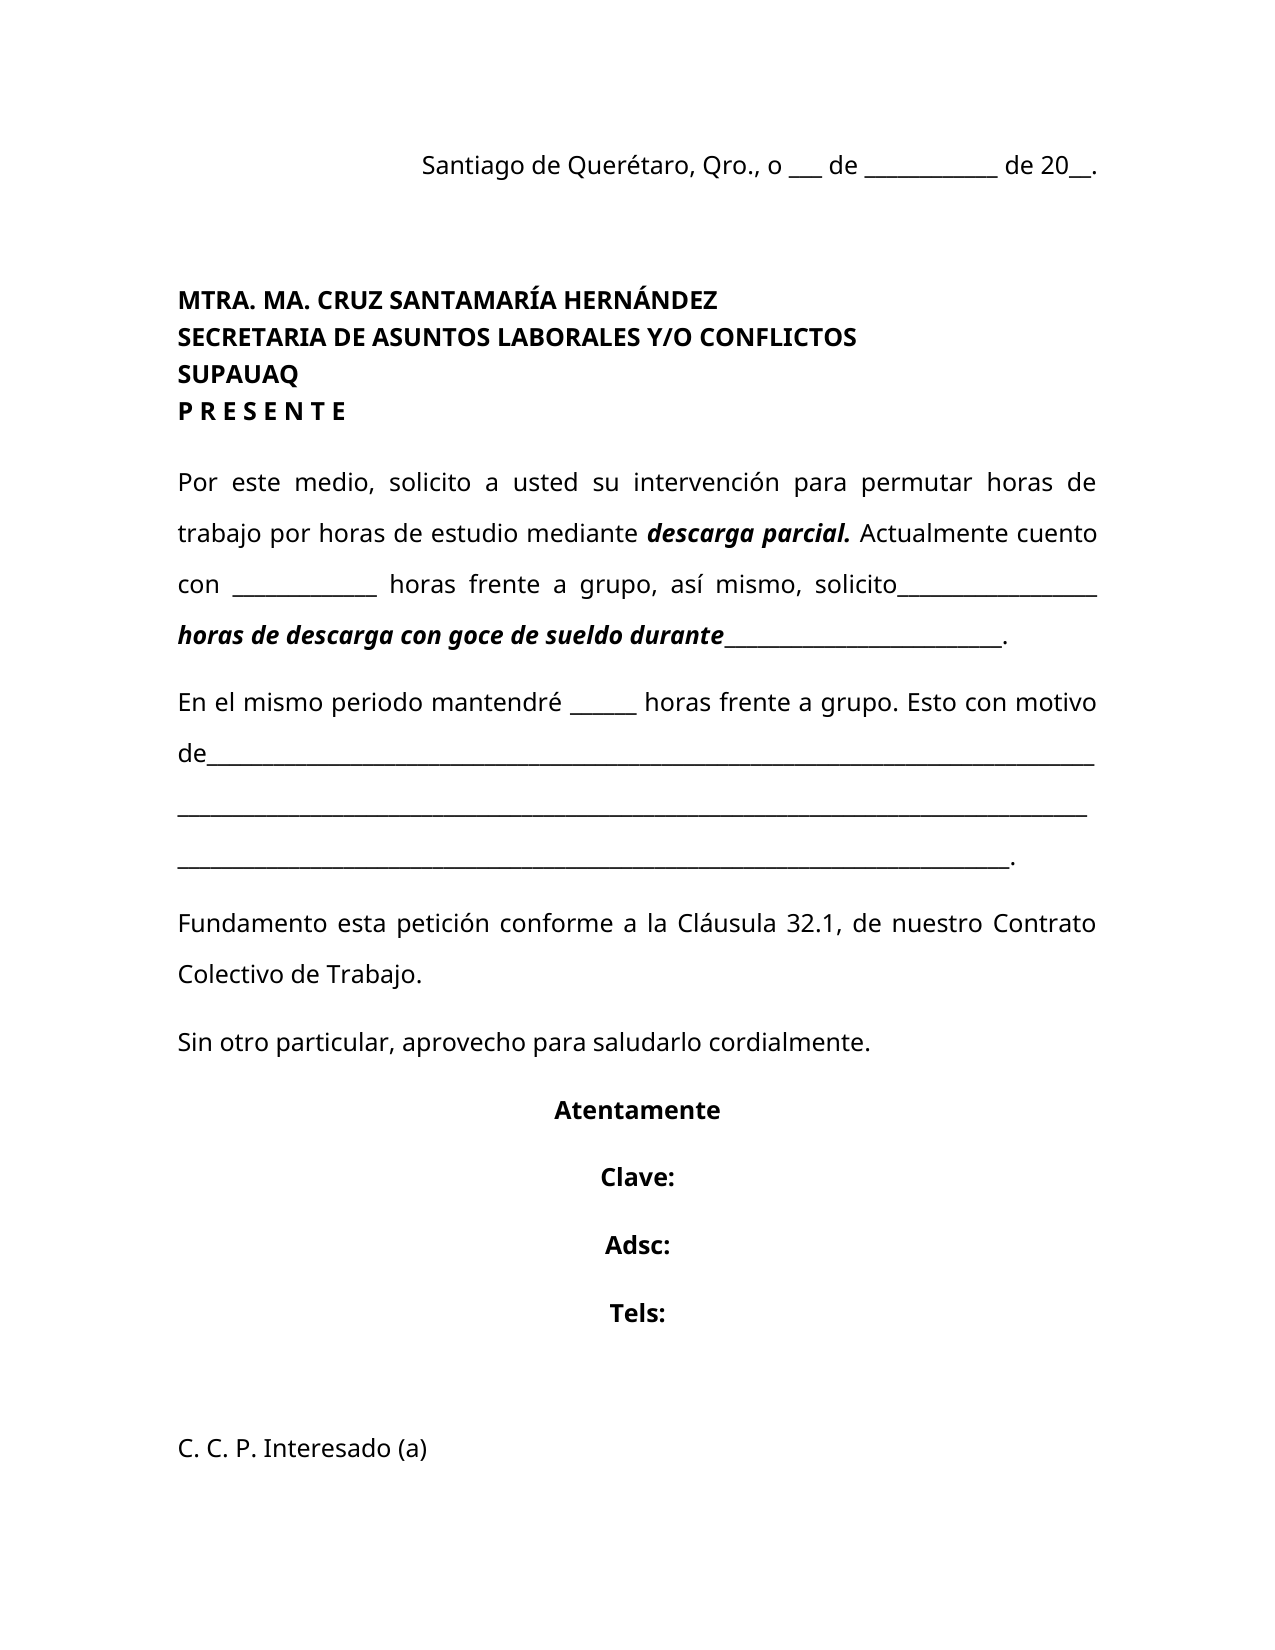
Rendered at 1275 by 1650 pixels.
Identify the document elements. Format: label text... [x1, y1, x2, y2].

text En el mismo periodo mantendré ______ horas frente a grupo. Esto con motivo de_____________________________________________________________________________________________________________________________________________________________________________________________________________________________________________. [177, 685, 1098, 872]
text SUPAUAQ [177, 357, 1098, 391]
text SECRETARIA DE ASUNTOS LABORALES Y/O CONFLICTOS [177, 320, 1098, 354]
text Clave: [177, 1160, 1098, 1194]
text Atentamente [177, 1092, 1098, 1126]
text C. C. P. Interesado (a) [177, 1431, 1098, 1465]
text Por este medio, solicito a usted su intervención para permutar horas de trabajo por horas de estudio mediante descarga parcial. Actualmente cuento con _____________ horas frente a grupo, así mismo, solicito__________________ horas de descarga con goce de sueldo durante_________________________. [177, 464, 1098, 651]
text Santiago de Querétaro, Qro., o ___ de ____________ de 20__. [177, 148, 1098, 182]
text Sin otro particular, aprovecho para saludarlo cordialmente. [177, 1024, 1098, 1059]
text MTRA. MA. CRUZ SANTAMARÍA HERNÁNDEZ [177, 283, 1098, 317]
text P R E S E N T E [177, 393, 1098, 427]
text Tels: [177, 1295, 1098, 1329]
text Adsc: [177, 1228, 1098, 1262]
text Fundamento esta petición conforme a la Cláusula 32.1, de nuestro Contrato Colectivo de Trabajo. [177, 906, 1098, 991]
